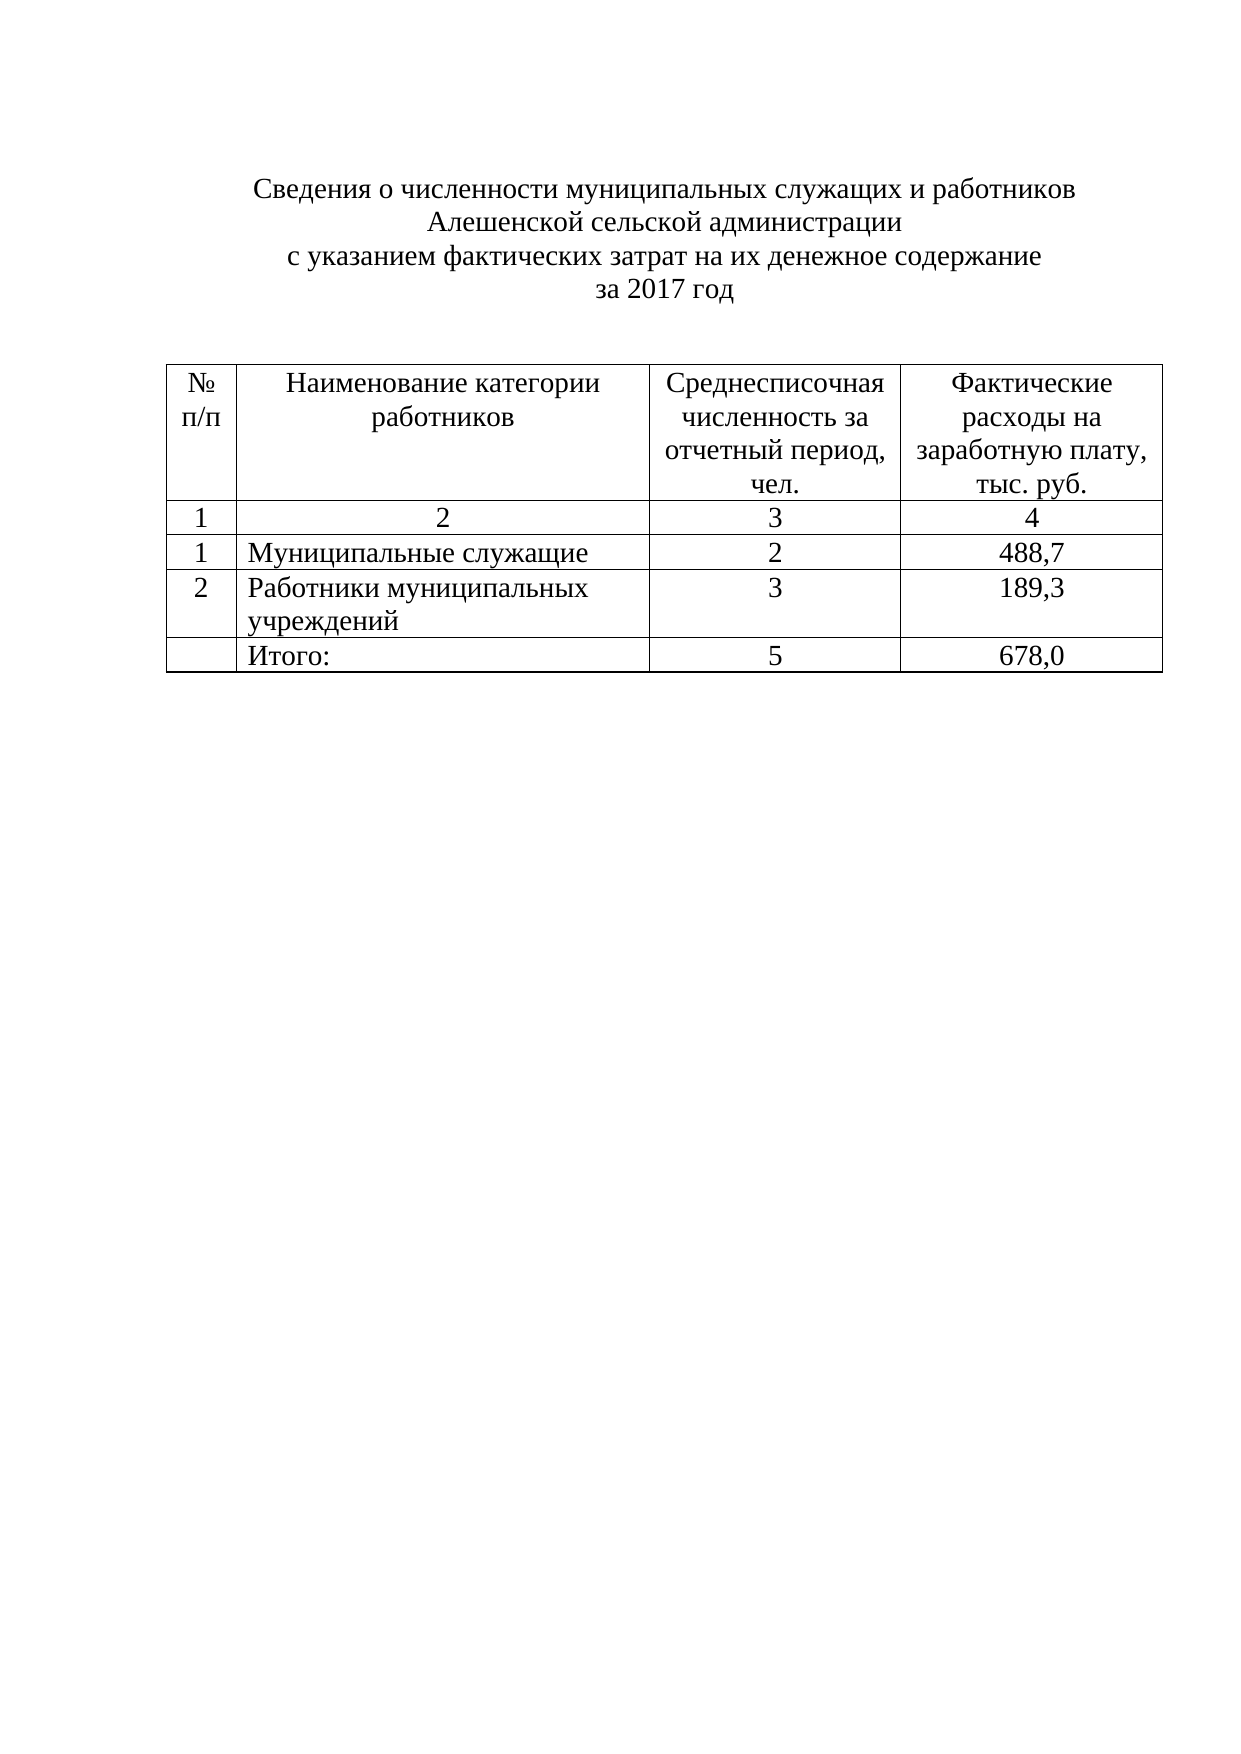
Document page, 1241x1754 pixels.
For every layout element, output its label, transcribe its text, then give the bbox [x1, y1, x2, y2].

table_cell 2 [167, 570, 236, 637]
table_header Наименование категории работников [237, 365, 649, 499]
text с указанием фактических затрат на их денежное содержание [177, 238, 1152, 271]
table_cell 189,3 [901, 570, 1162, 637]
table_cell 1 [167, 535, 236, 569]
table_cell Муниципальные служащие [237, 535, 649, 569]
table_cell Итого: [237, 638, 649, 671]
table_cell 2 [237, 501, 649, 534]
table_cell 1 [167, 501, 236, 534]
text Сведения о численности муниципальных служащих и работников [177, 171, 1152, 204]
table_cell 678,0 [901, 638, 1162, 671]
text Алешенской сельской администрации [177, 204, 1152, 238]
table_cell 5 [650, 638, 900, 671]
table_cell 3 [650, 501, 900, 534]
table_cell 488,7 [901, 535, 1162, 569]
table_cell Работники муниципальных учреждений [237, 570, 649, 637]
table_header № п/п [167, 365, 236, 499]
table_header Среднесписочная численность за отчетный период, чел. [650, 365, 900, 499]
text за 2017 год [177, 271, 1152, 305]
table_header Фактические расходы на заработную плату, тыс. руб. [901, 365, 1162, 499]
table_cell 2 [650, 535, 900, 569]
table_cell [167, 638, 236, 671]
table_cell 4 [901, 501, 1162, 534]
table_cell 3 [650, 570, 900, 637]
